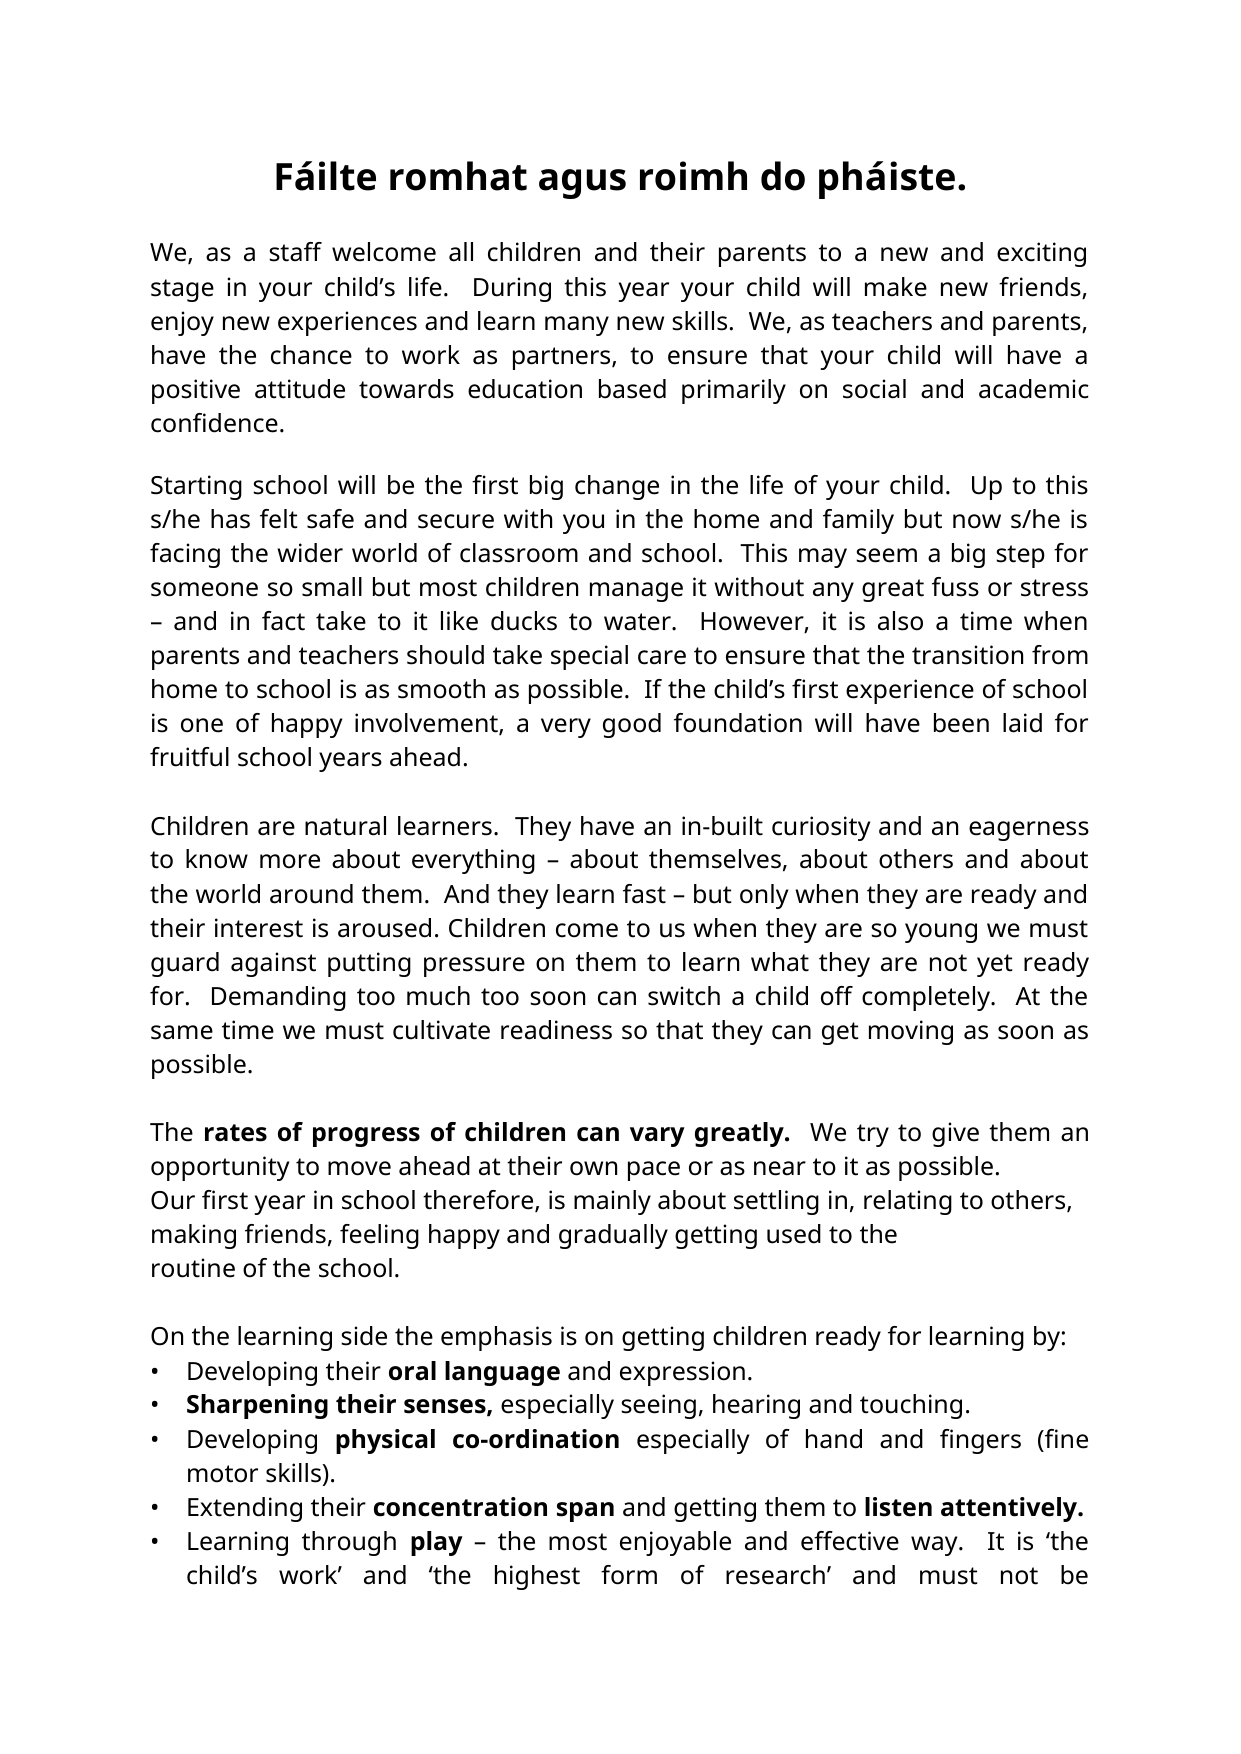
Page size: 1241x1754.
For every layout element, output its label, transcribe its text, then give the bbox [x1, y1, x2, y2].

text routine of the school. [150, 1251, 1090, 1285]
list Developing physical co-ordination especially of hand and fingers (fine motor skills). [150, 1421, 1090, 1489]
text On the learning side the emphasis is on getting children ready for learning by: [150, 1319, 1090, 1353]
text Fáilte romhat agus roimh do pháiste. [150, 150, 1090, 201]
list Extending their concentration span and getting them to listen attentively. [150, 1489, 1090, 1523]
text We, as a staff welcome all children and their parents to a new and exciting stage in your child’s life. During this year your child will make new friends, enjoy new experiences and learn many new skills. We, as teachers and parents, have the chance to work as partners, to ensure that your child will have a positive attitude towards education based primarily on social and academic confidence. [150, 235, 1090, 439]
list Developing their oral language and expression. [150, 1353, 1090, 1387]
text The rates of progress of children can vary greatly. We try to give them an opportunity to move ahead at their own pace or as near to it as possible. [150, 1115, 1090, 1183]
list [150, 1523, 1090, 1592]
list Sharpening their senses, especially seeing, hearing and touching. [150, 1387, 1090, 1421]
text Starting school will be the first big change in the life of your child. Up to this s/he has felt safe and secure with you in the home and family but now s/he is facing the wider world of classroom and school. This may seem a big step for someone so small but most children manage it without any great fuss or stress – and in fact take to it like ducks to water. However, it is also a time when parents and teachers should take special care to ensure that the transition from home to school is as smooth as possible. If the child’s first experience of school is one of happy involvement, a very good foundation will have been laid for fruitful school years ahead. [150, 467, 1090, 774]
text Our first year in school therefore, is mainly about settling in, relating to others, making friends, feeling happy and gradually getting used to the [150, 1183, 1090, 1251]
text Children are natural learners. They have an in-built curiosity and an eagerness to know more about everything – about themselves, about others and about the world around them. And they learn fast – but only when they are ready and their interest is aroused. Children come to us when they are so young we must guard against putting pressure on them to learn what they are not yet ready for. Demanding too much too soon can switch a child off completely. At the same time we must cultivate readiness so that they can get moving as soon as possible. [150, 808, 1090, 1081]
